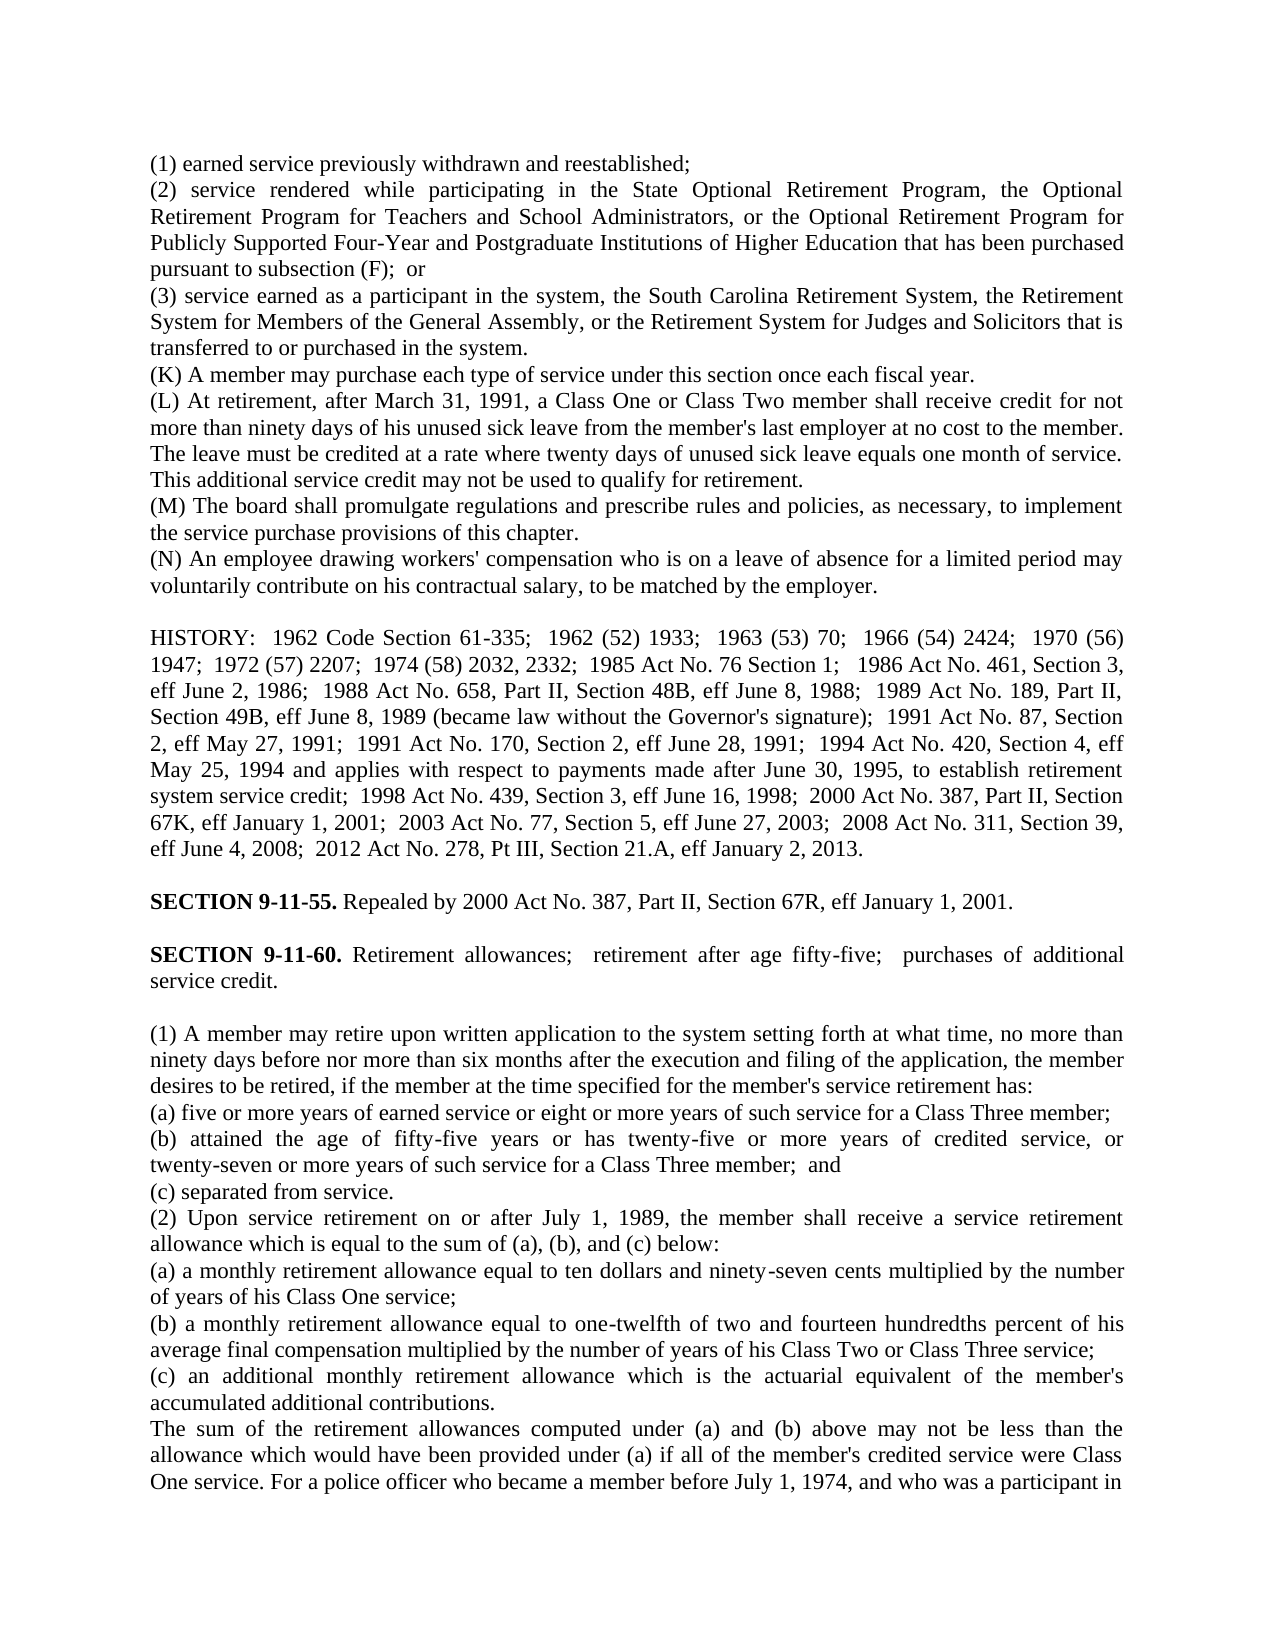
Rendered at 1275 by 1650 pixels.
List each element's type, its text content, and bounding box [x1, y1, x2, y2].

text (K) A member may purchase each type of service under this section once each fiscal year. [150, 361, 1125, 387]
text (b) attained the age of fifty-five years or has twenty-five or more years of credited service, or twenty-seven or more years of such service for a Class Three member; and [150, 1125, 1125, 1178]
text (M) The board shall promulgate regulations and prescribe rules and policies, as necessary, to implement the service purchase provisions of this chapter. [150, 493, 1125, 545]
text (1) earned service previously withdrawn and reestablished; [150, 150, 1125, 176]
text (3) service earned as a participant in the system, the South Carolina Retirement System, the Retirement System for Members of the General Assembly, or the Retirement System for Judges and Solicitors that is transferred to or purchased in the system. [150, 282, 1125, 361]
text (b) a monthly retirement allowance equal to one-twelfth of two and fourteen hundredths percent of his average final compensation multiplied by the number of years of his Class Two or Class Three service; [150, 1309, 1125, 1362]
text (c) separated from service. [150, 1178, 1125, 1204]
text (1) A member may retire upon written application to the system setting forth at what time, no more than ninety days before nor more than six months after the execution and filing of the application, the member desires to be retired, if the member at the time specified for the member's service retirement has: [150, 1020, 1125, 1099]
text (2) service rendered while participating in the State Optional Retirement Program, the Optional Retirement Program for Teachers and School Administrators, or the Optional Retirement Program for Publicly Supported Four-Year and Postgraduate Institutions of Higher Education that has been purchased pursuant to subsection (F); or [150, 176, 1125, 282]
text (a) five or more years of earned service or eight or more years of such service for a Class Three member; [150, 1099, 1125, 1125]
text (a) a monthly retirement allowance equal to ten dollars and ninety-seven cents multiplied by the number of years of his Class One service; [150, 1257, 1125, 1309]
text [150, 1415, 1125, 1494]
text (L) At retirement, after March 31, 1991, a Class One or Class Two member shall receive credit for not more than ninety days of his unused sick leave from the member's last employer at no cost to the member. The leave must be credited at a rate where twenty days of unused sick leave equals one month of service. This additional service credit may not be used to qualify for retirement. [150, 387, 1125, 493]
text HISTORY: 1962 Code Section 61-335; 1962 (52) 1933; 1963 (53) 70; 1966 (54) 2424; 1970 (56) 1947; 1972 (57) 2207; 1974 (58) 2032, 2332; 1985 Act No. 76 Section 1; 1986 Act No. 461, Section 3, eff June 2, 1986; 1988 Act No. 658, Part II, Section 48B, eff June 8, 1988; 1989 Act No. 189, Part II, Section 49B, eff June 8, 1989 (became law without the Governor's signature); 1991 Act No. 87, Section 2, eff May 27, 1991; 1991 Act No. 170, Section 2, eff June 28, 1991; 1994 Act No. 420, Section 4, eff May 25, 1994 and applies with respect to payments made after June 30, 1995, to establish retirement system service credit; 1998 Act No. 439, Section 3, eff June 16, 1998; 2000 Act No. 387, Part II, Section 67K, eff January 1, 2001; 2003 Act No. 77, Section 5, eff June 27, 2003; 2008 Act No. 311, Section 39, eff June 4, 2008; 2012 Act No. 278, Pt III, Section 21.A, eff January 2, 2013. [150, 624, 1125, 862]
text SECTION 9-11-55. Repealed by 2000 Act No. 387, Part II, Section 67R, eff January 1, 2001. [150, 888, 1125, 914]
text SECTION 9-11-60. Retirement allowances; retirement after age fifty-five; purchases of additional service credit. [150, 941, 1125, 993]
text (2) Upon service retirement on or after July 1, 1989, the member shall receive a service retirement allowance which is equal to the sum of (a), (b), and (c) below: [150, 1204, 1125, 1257]
text (N) An employee drawing workers' compensation who is on a leave of absence for a limited period may voluntarily contribute on his contractual salary, to be matched by the employer. [150, 545, 1125, 598]
text (c) an additional monthly retirement allowance which is the actuarial equivalent of the member's accumulated additional contributions. [150, 1362, 1125, 1415]
